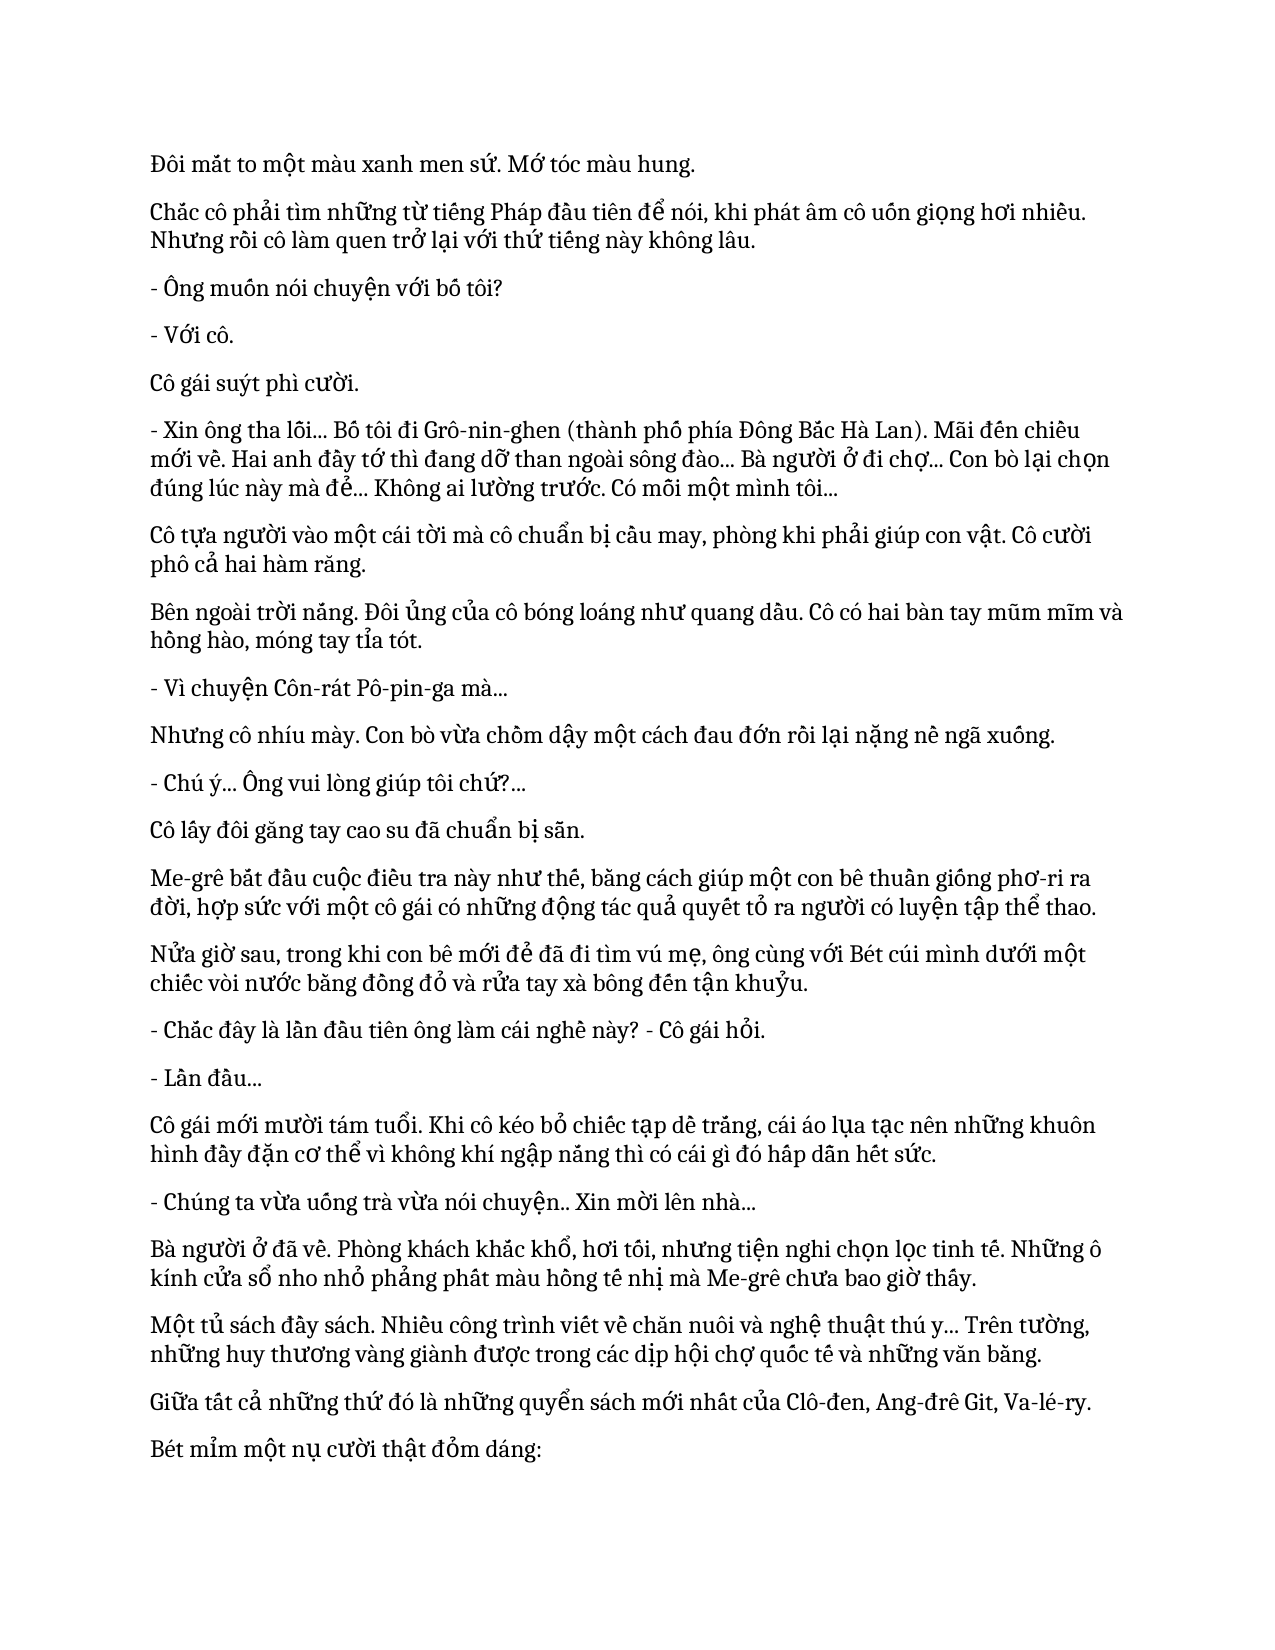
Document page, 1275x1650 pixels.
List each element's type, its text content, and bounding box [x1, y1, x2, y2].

text Cô gái suýt phì cười. [150, 369, 1125, 397]
text Giữa tất cả những thứ đó là những quyển sách mới nhất của Clô-đen, Ang-đrê Git, Va-lé-ry. [150, 1387, 1125, 1416]
text Me-grê bắt đầu cuộc điều tra này như thế, bằng cách giúp một con bê thuần giống phơ-ri ra đời, hợp sức với một cô gái có những động tác quả quyết tỏ ra người có luyện tập thể thao. [150, 864, 1125, 921]
text Bà người ở đã về. Phòng khách khắc khổ, hơi tối, nhưng tiện nghi chọn lọc tinh tế. Những ô kính cửa sổ nho nhỏ phảng phất màu hồng tế nhị mà Me-grê chưa bao giờ thấy. [150, 1235, 1125, 1292]
text - Ông muốn nói chuyện với bố tôi? [150, 274, 1125, 302]
text Bét mỉm một nụ cười thật đỏm dáng: [150, 1435, 1125, 1464]
text Đôi mắt to một màu xanh men sứ. Mớ tóc màu hung. [150, 150, 1125, 179]
text Một tủ sách đầy sách. Nhiều công trình viết về chăn nuôi và nghệ thuật thú y... Trên tường, những huy thương vàng giành được trong các dịp hội chợ quốc tế và những văn bằng. [150, 1311, 1125, 1369]
text - Với cô. [150, 321, 1125, 350]
text - Vì chuyện Côn-rát Pô-pin-ga mà... [150, 674, 1125, 702]
text - Lần đầu... [150, 1064, 1125, 1092]
text Cô gái mới mười tám tuổi. Khi cô kéo bỏ chiếc tạp dề trắng, cái áo lụa tạc nên những khuôn hình đầy đặn cơ thể vì không khí ngập nắng thì có cái gì đó hấp dẫn hết sức. [150, 1111, 1125, 1169]
text - Chắc đây là lần đầu tiên ông làm cái nghề này? - Cô gái hỏi. [150, 1016, 1125, 1045]
text Cô lấy đôi găng tay cao su đã chuẩn bị sẵn. [150, 816, 1125, 845]
text Bên ngoài trời nắng. Đôi ủng của cô bóng loáng như quang dầu. Cô có hai bàn tay mũm mĩm và hồng hào, móng tay tỉa tót. [150, 597, 1125, 655]
text Nhưng cô nhíu mày. Con bò vừa chồm dậy một cách đau đớn rồi lại nặng nề ngã xuống. [150, 721, 1125, 750]
text Chắc cô phải tìm những từ tiếng Pháp đầu tiên để nói, khi phát âm cô uốn giọng hơi nhiều. Nhưng rồi cô làm quen trở lại với thứ tiếng này không lâu. [150, 197, 1125, 255]
text Cô tựa người vào một cái tời mà cô chuẩn bị cầu may, phòng khi phải giúp con vật. Cô cười phô cả hai hàm răng. [150, 521, 1125, 579]
text - Chúng ta vừa uống trà vừa nói chuyện.. Xin mời lên nhà... [150, 1187, 1125, 1216]
text - Xin ông tha lỗi... Bố tôi đi Grô-nin-ghen (thành phố phía Đông Bắc Hà Lan). Mãi đến chiều mới về. Hai anh đầy tớ thì đang dỡ than ngoài sông đào... Bà người ở đi chợ... Con bò lại chọn đúng lúc này mà đẻ... Không ai lường trước. Có mỗi một mình tôi... [150, 416, 1125, 502]
text Nửa giờ sau, trong khi con bê mới đẻ đã đi tìm vú mẹ, ông cùng với Bét cúi mình dưới một chiếc vòi nước bằng đồng đỏ và rửa tay xà bông đến tận khuỷu. [150, 940, 1125, 997]
text - Chú ý... Ông vui lòng giúp tôi chứ?... [150, 769, 1125, 797]
